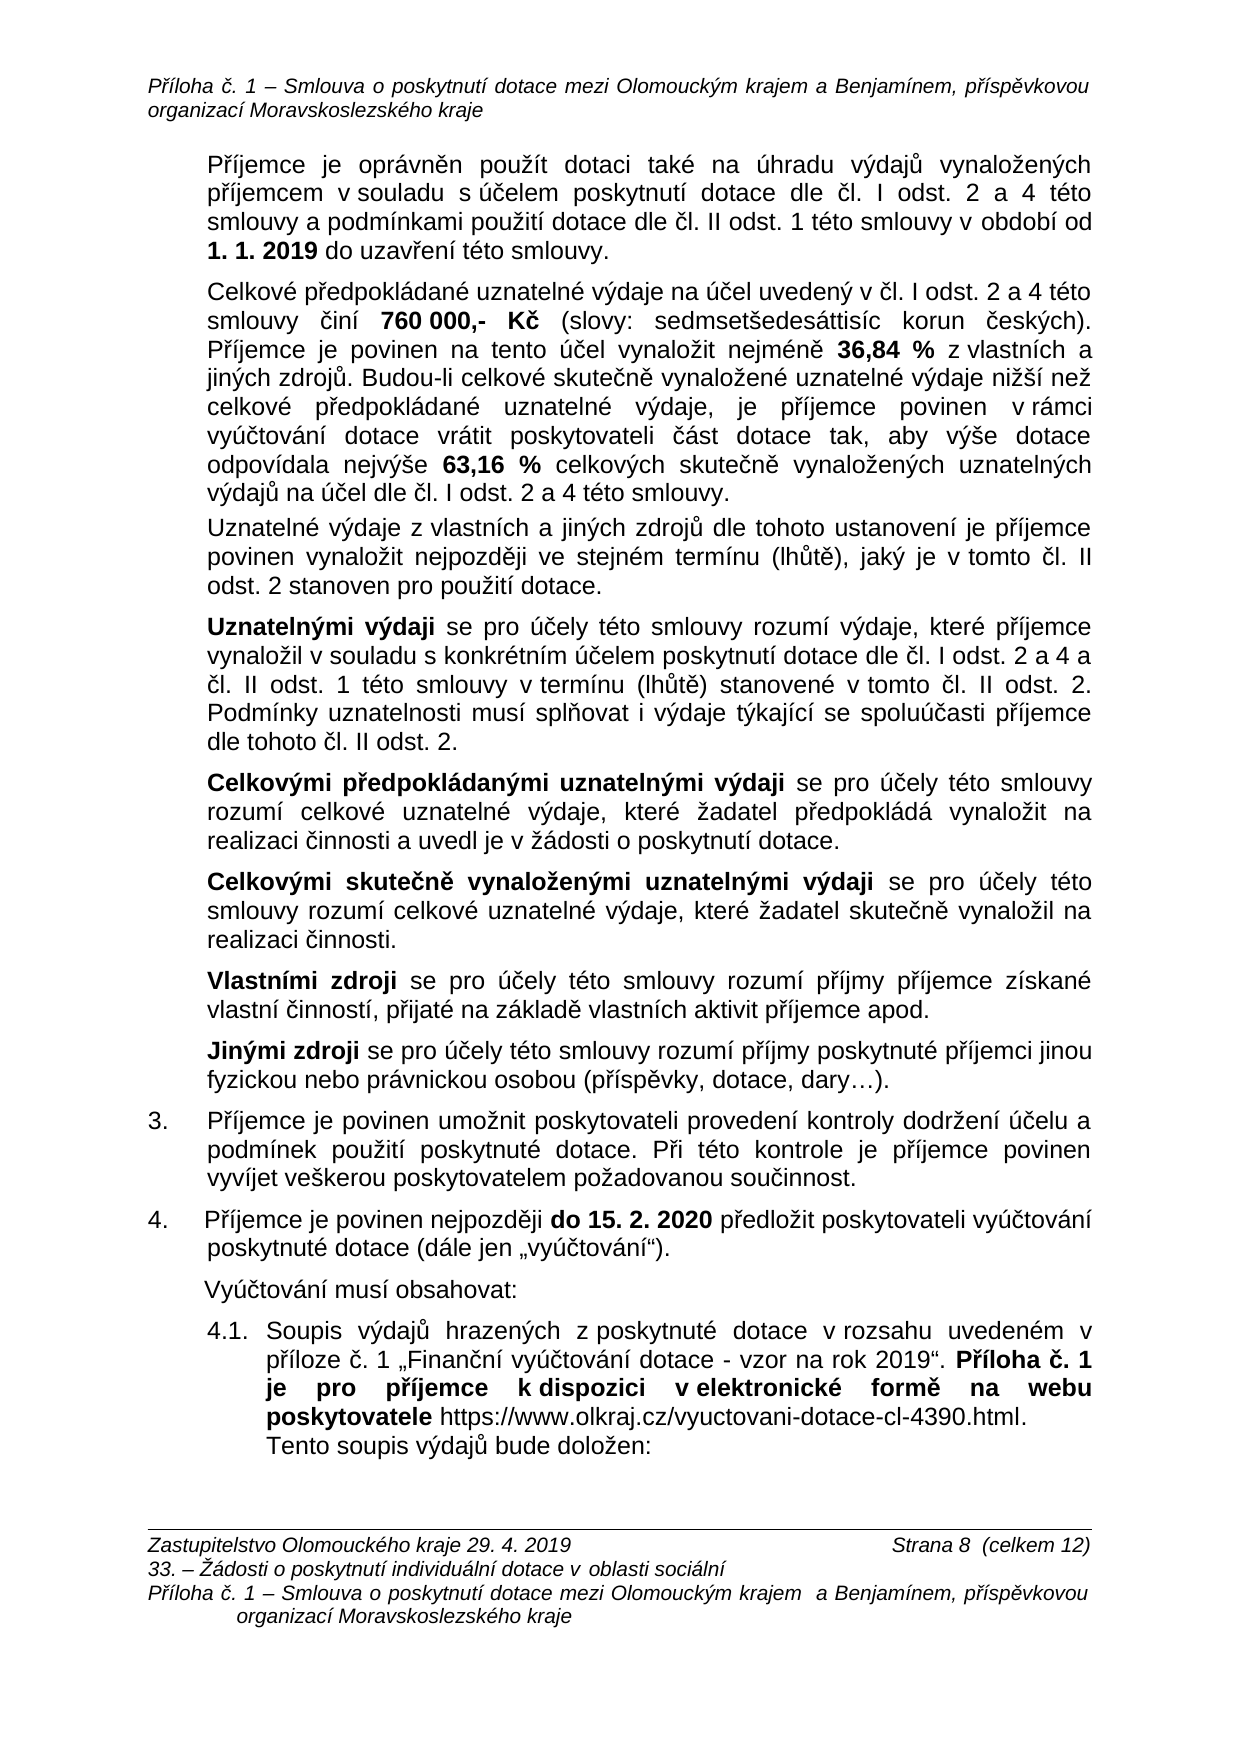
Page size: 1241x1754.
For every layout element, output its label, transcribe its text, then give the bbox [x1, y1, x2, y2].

text Uznatelnými výdaji se pro účely této smlouvy rozumí výdaje, které příjemce vynaložil v souladu s konkrétním účelem poskytnutí dotace dle čl. I odst. 2 a 4 a čl. II odst. 1 této smlouvy v termínu (lhůtě) stanovené v tomto čl. II odst. 2. Podmínky uznatelnosti musí splňovat i výdaje týkající se spoluúčasti příjemce dle tohoto čl. II odst. 2. [207, 612, 1092, 756]
text Příjemce je oprávněn použít dotaci také na úhradu výdajů vynaložených příjemcem v souladu s účelem poskytnutí dotace dle čl. I odst. 2 a 4 této smlouvy a podmínkami použití dotace dle čl. II odst. 1 této smlouvy v období od 1. 1. 2019 do uzavření této smlouvy. [207, 150, 1092, 265]
list Příjemce je povinen umožnit poskytovateli provedení kontroly dodržení účelu a podmínek použití poskytnuté dotace. Při této kontrole je příjemce povinen vyvíjet veškerou poskytovatelem požadovanou součinnost. [148, 1106, 1092, 1192]
text Jinými zdroji se pro účely této smlouvy rozumí příjmy poskytnuté příjemci jinou fyzickou nebo právnickou osobou (příspěvky, dotace, dary…). [207, 1036, 1092, 1093]
text Uznatelné výdaje z vlastních a jiných zdrojů dle tohoto ustanovení je příjemce povinen vynaložit nejpozději ve stejném termínu (lhůtě), jaký je v tomto čl. II odst. 2 stanoven pro použití dotace. [207, 513, 1092, 600]
text Vlastními zdroji se pro účely této smlouvy rozumí příjmy příjemce získané vlastní činností, přijaté na základě vlastních aktivit příjemce apod. [207, 966, 1092, 1023]
text Celkovými skutečně vynaloženými uznatelnými výdaji se pro účely této smlouvy rozumí celkové uznatelné výdaje, které žadatel skutečně vynaložil na realizaci činnosti. [207, 867, 1092, 953]
text Vyúčtování musí obsahovat: [204, 1275, 1092, 1303]
text Celkovými předpokládanými uznatelnými výdaji se pro účely této smlouvy rozumí celkové uznatelné výdaje, které žadatel předpokládá vynaložit na realizaci činnosti a uvedl je v žádosti o poskytnutí dotace. [207, 768, 1092, 855]
list Příjemce je povinen nejpozději do 15. 2. 2020 předložit poskytovateli vyúčtování poskytnuté dotace (dále jen „vyúčtování“). [148, 1205, 1092, 1262]
list Soupis výdajů hrazených z poskytnuté dotace v rozsahu uvedeném v příloze č. 1 „Finanční vyúčtování dotace - vzor na rok 2019“. Příloha č. 1 je pro příjemce k dispozici v elektronické formě na webu poskytovatele https://www.olkraj.cz/vyuctovani-dotace-cl-4390.html. [207, 1316, 1092, 1431]
list Tento soupis výdajů bude doložen: [266, 1431, 1092, 1460]
text Celkové předpokládané uznatelné výdaje na účel uvedený v čl. I odst. 2 a 4 této smlouvy činí 760 000,- Kč (slovy: sedmsetšedesáttisíc korun českých). Příjemce je povinen na tento účel vynaložit nejméně 36,84 % z vlastních a jiných zdrojů. Budou-li celkové skutečně vynaložené uznatelné výdaje nižší než celkové předpokládané uznatelné výdaje, je příjemce povinen v rámci vyúčtování dotace vrátit poskytovateli část dotace tak, aby výše dotace odpovídala nejvýše 63,16 % celkových skutečně vynaložených uznatelných výdajů na účel dle čl. I odst. 2 a 4 této smlouvy. [207, 277, 1092, 507]
